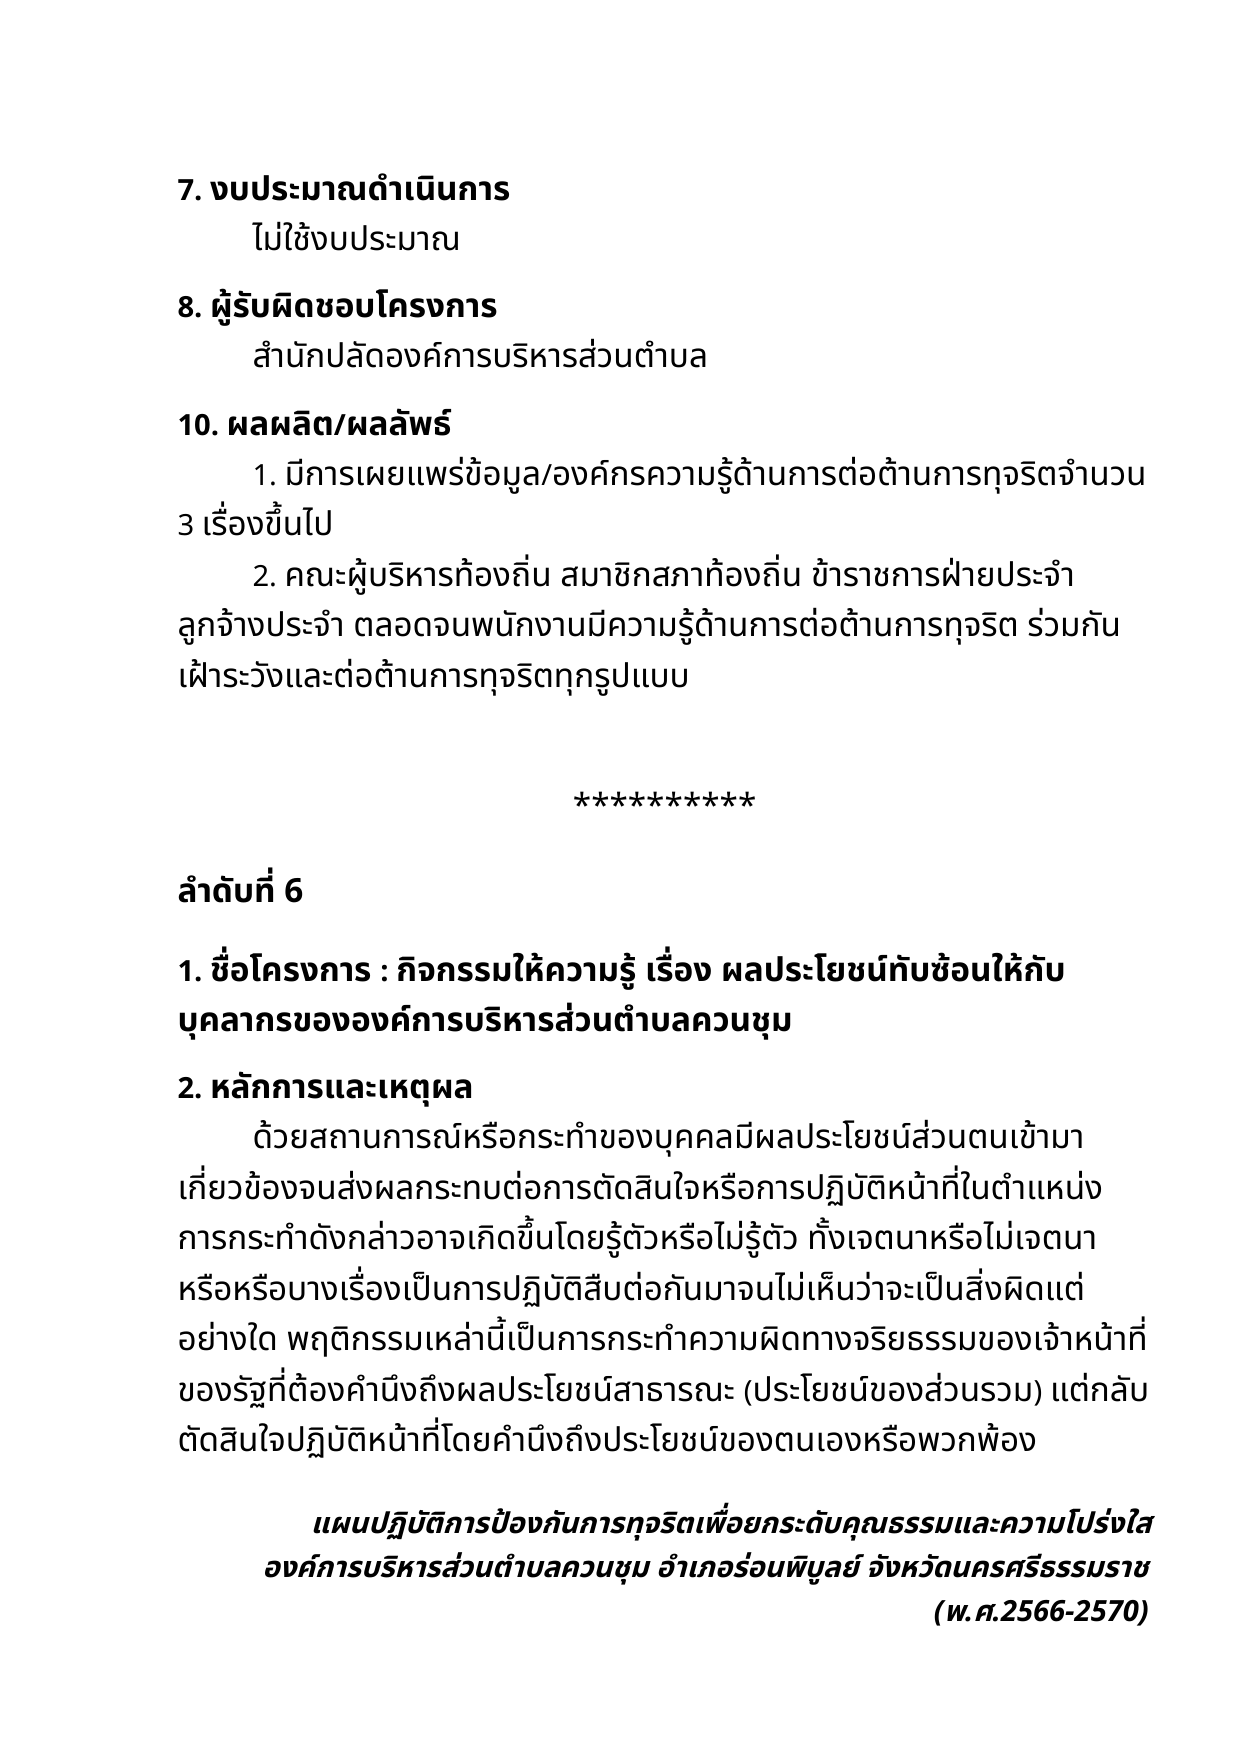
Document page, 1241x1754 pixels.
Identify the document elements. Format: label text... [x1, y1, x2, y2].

text 7. งบประมาณดำเนินการ [177, 164, 1152, 215]
text 2. หลักการและเหตุผล [177, 1063, 1152, 1113]
text สำนักปลัดองค์การบริหารส่วนตำบล [177, 332, 1152, 383]
text ไม่ใช้งบประมาณ [177, 215, 1152, 265]
text 1. ชื่อโครงการ : กิจกรรมให้ความรู้ เรื่อง ผลประโยชน์ทับซ้อนให้กับบุคลากรขององค์การบริหารส่วนตำบลควนชุม [177, 946, 1152, 1046]
text ลำดับที่ 6 [177, 867, 1152, 917]
text ด้วยสถานการณ์หรือกระทำของบุคคลมีผลประโยชน์ส่วนตนเข้ามาเกี่ยวข้องจนส่งผลกระทบต่อการตัดสินใจหรือการปฏิบัติหน้าที่ในตำแหน่ง การกระทำดังกล่าวอาจเกิดขึ้นโดยรู้ตัวหรือไม่รู้ตัว ทั้งเจตนาหรือไม่เจตนาหรือหรือบางเรื่องเป็นการปฏิบัติสืบต่อกันมาจนไม่เห็นว่าจะเป็นสิ่งผิดแต่อย่างใด พฤติกรรมเหล่านี้เป็นการกระทำความผิดทางจริยธรรมของเจ้าหน้าที่ของรัฐที่ต้องคำนึงถึงผลประโยชน์สาธารณะ (ประโยชน์ของส่วนรวม) แต่กลับตัดสินใจปฏิบัติหน้าที่โดยคำนึงถึงประโยชน์ของตนเองหรือพวกพ้อง [177, 1113, 1152, 1466]
text 2. คณะผู้บริหารท้องถิ่น สมาชิกสภาท้องถิ่น ข้าราชการฝ่ายประจำ ลูกจ้างประจำ ตลอดจนพนักงานมีความรู้ด้านการต่อต้านการทุจริต ร่วมกันเฝ้าระวังและต่อต้านการทุจริตทุกรูปแบบ [177, 551, 1152, 702]
text ********** [177, 781, 1152, 827]
text 8. ผู้รับผิดชอบโครงการ [177, 282, 1152, 332]
text 10. ผลผลิต/ผลลัพธ์ [177, 399, 1152, 450]
text 1. มีการเผยแพร่ข้อมูล/องค์กรความรู้ด้านการต่อต้านการทุจริตจำนวน 3 เรื่องขึ้นไป [177, 450, 1152, 551]
